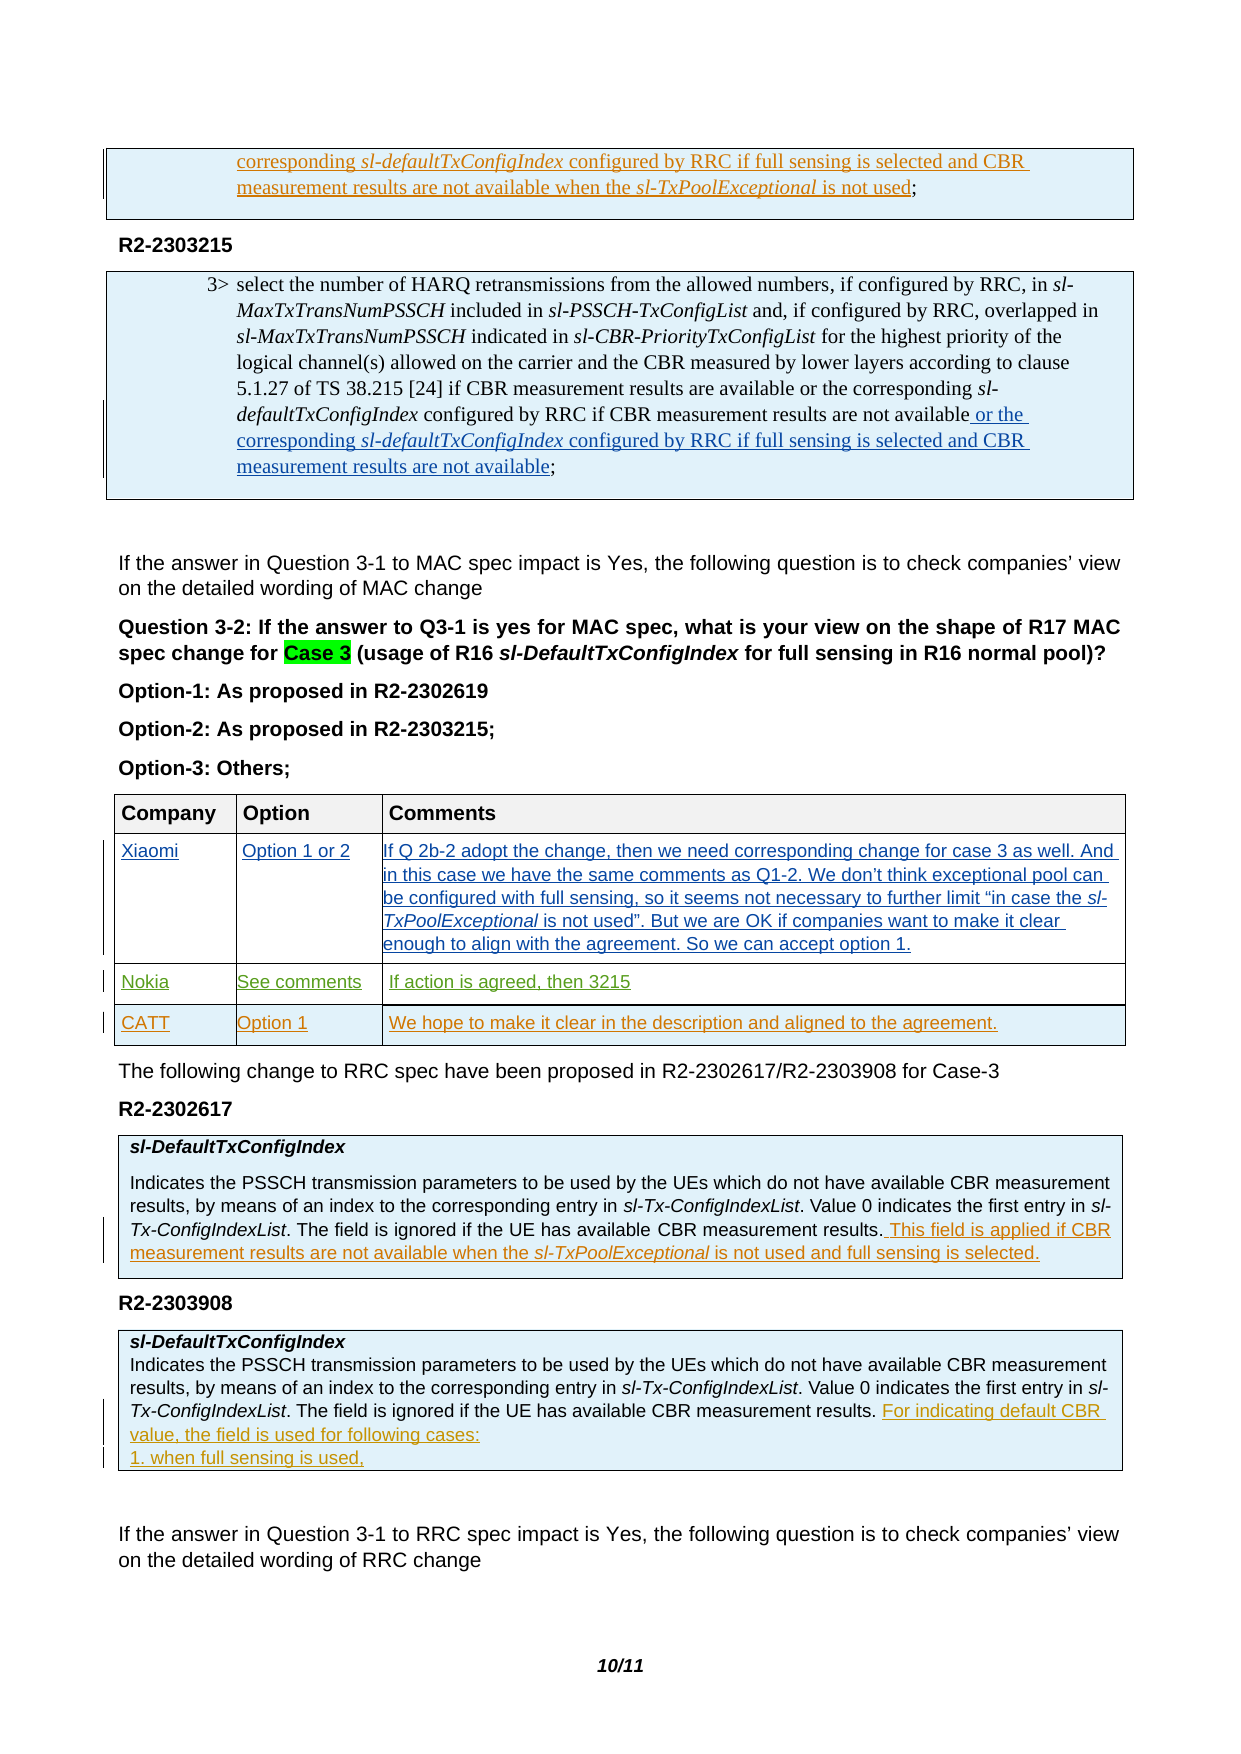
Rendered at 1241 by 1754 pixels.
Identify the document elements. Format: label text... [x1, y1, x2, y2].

table_header Comments [383, 795, 1125, 833]
text If the answer in Question 3-1 to MAC spec impact is Yes, the following question is to check companies’ view on the detailed wording of MAC change [118, 550, 1122, 600]
text Question 3-2: If the answer to Q3-1 is yes for MAC spec, what is your view on the shape of R17 MAC spec change for Case 3 (usage of R16 sl-DefaultTxConfigIndex for full sensing in R16 normal pool)? [118, 614, 1122, 664]
table_cell [383, 964, 1125, 1004]
table_cell [115, 834, 236, 963]
text R2-2302617 [118, 1097, 1122, 1121]
text Option-3: Others; [118, 755, 1122, 779]
text The following change to RRC spec have been proposed in R2-2302617/R2-2303908 for Case-3 [118, 1059, 1122, 1083]
table_cell [383, 834, 1125, 963]
table_cell [115, 964, 236, 1004]
table_header Option [237, 795, 382, 833]
text Option-2: As proposed in R2-2303215; [118, 717, 1122, 741]
table_header Company [115, 795, 236, 833]
table_cell [237, 964, 382, 1004]
text R2-2303215 [118, 233, 1122, 257]
table_cell [237, 834, 382, 963]
text R2-2303908 [118, 1291, 1122, 1315]
text Option-1: As proposed in R2-2302619 [118, 679, 1122, 703]
text If the answer in Question 3-1 to RRC spec impact is Yes, the following question is to check companies’ view on the detailed wording of RRC change [118, 1522, 1122, 1572]
